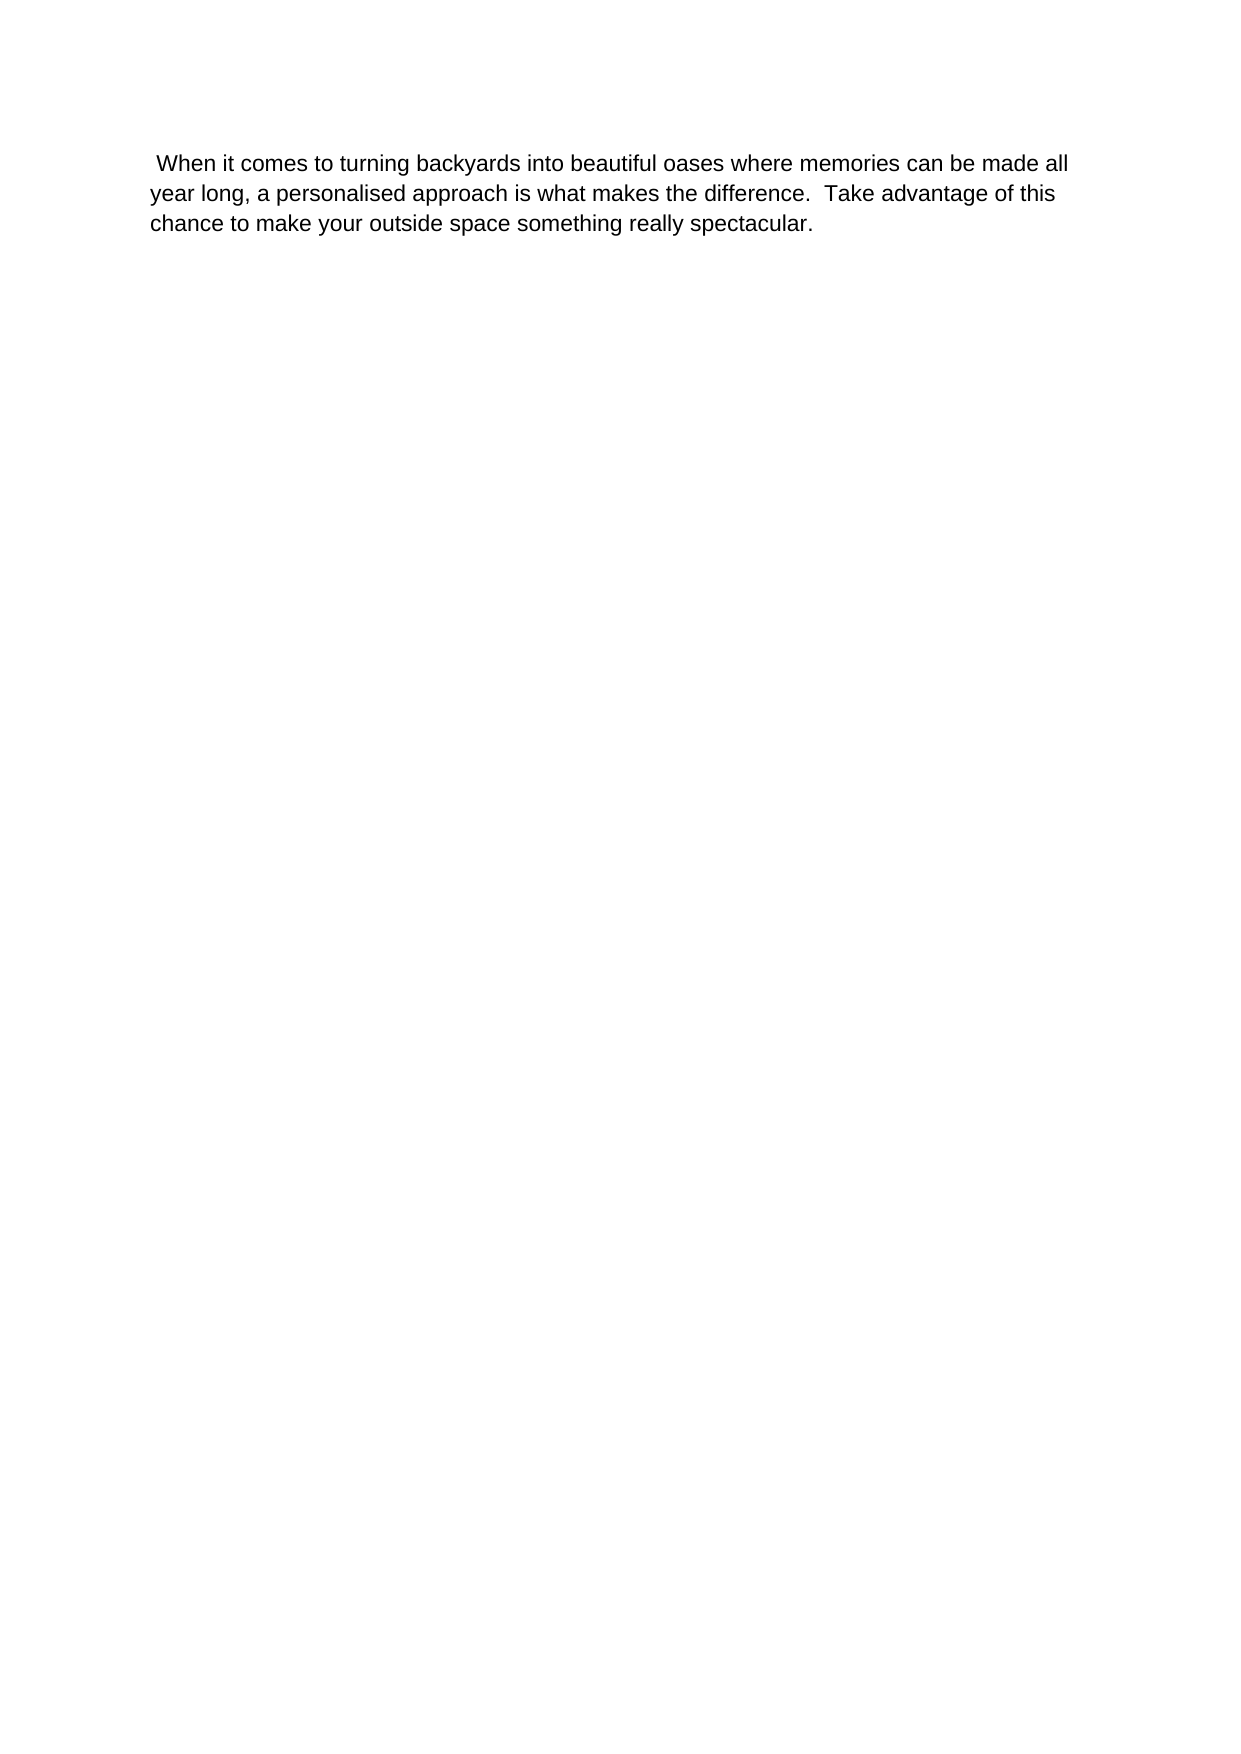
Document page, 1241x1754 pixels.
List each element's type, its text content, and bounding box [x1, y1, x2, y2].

text When it comes to turning backyards into beautiful oases where memories can be made all year long, a personalised approach is what makes the difference. Take advantage of this chance to make your outside space something really spectacular. [150, 150, 1090, 237]
